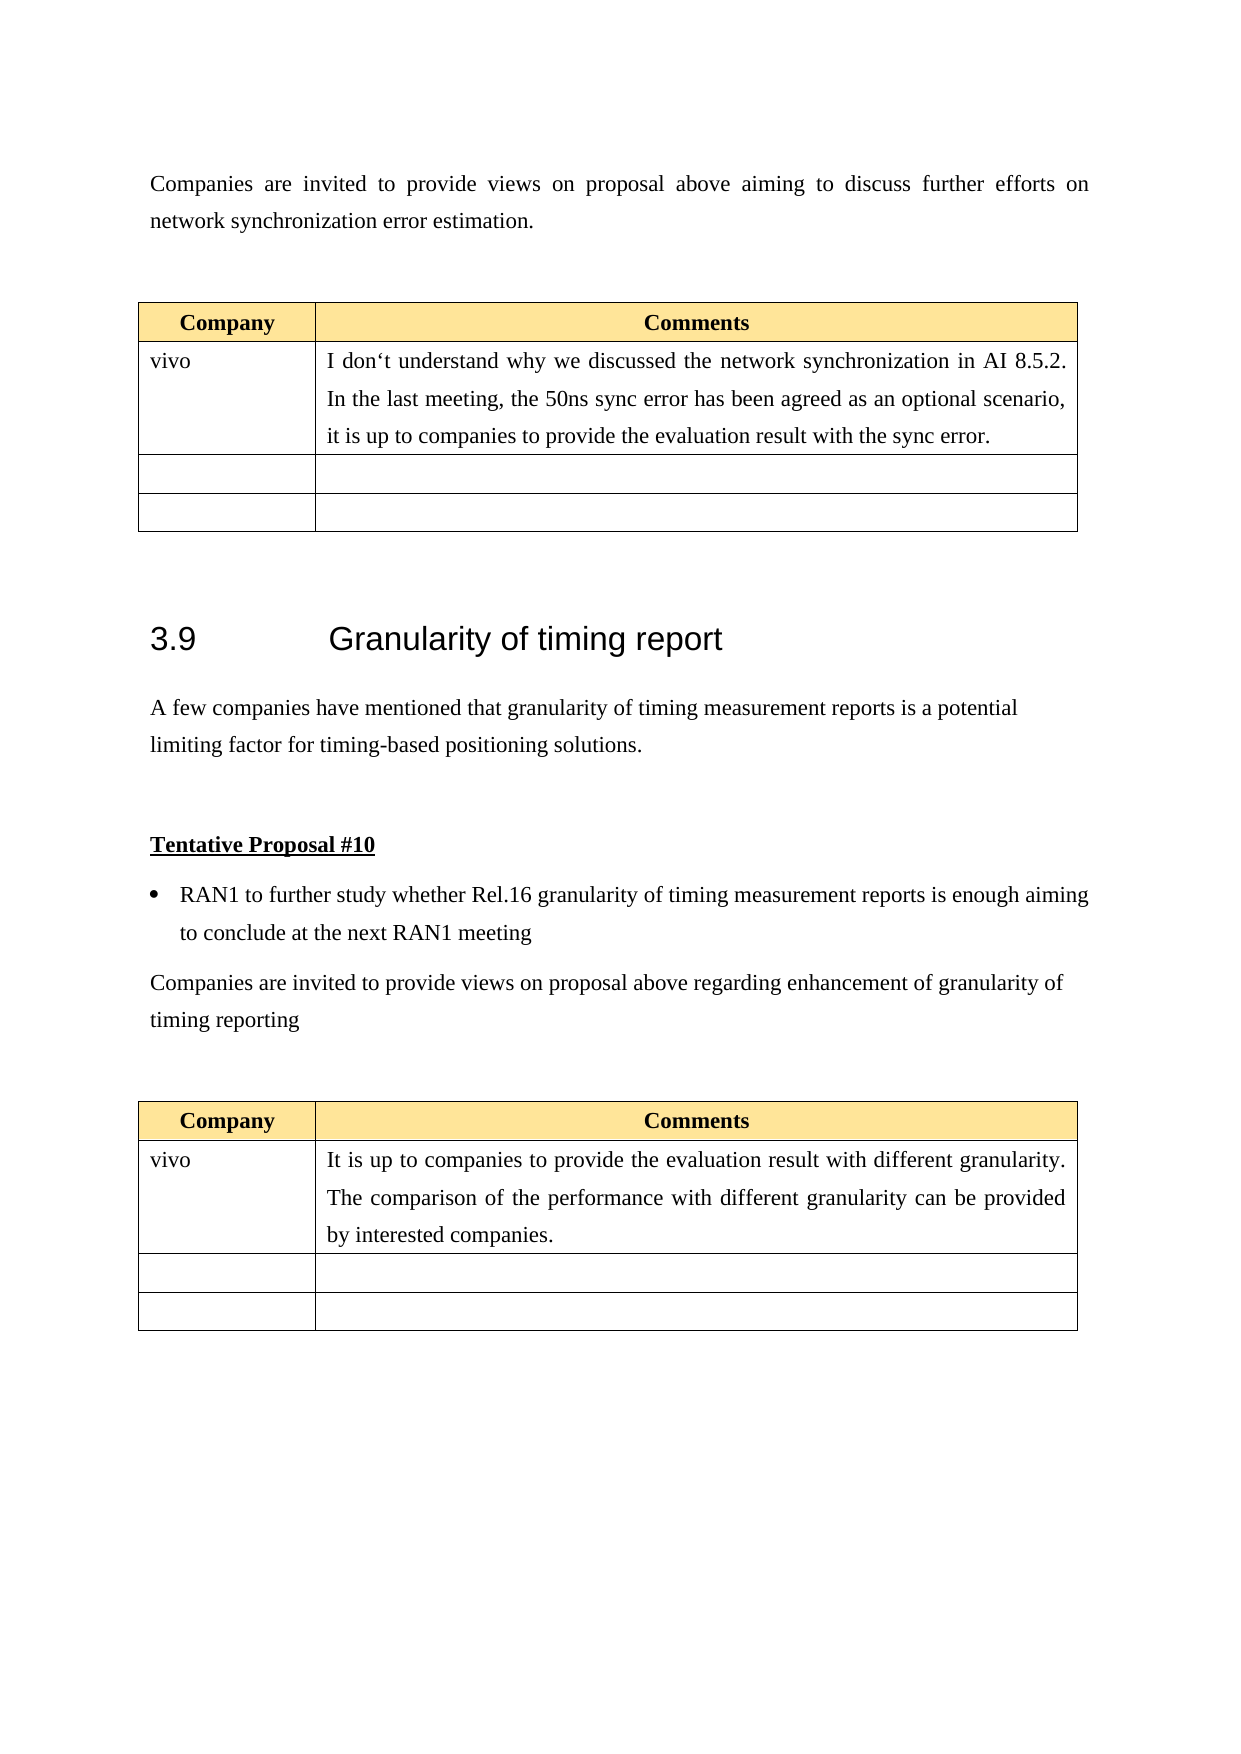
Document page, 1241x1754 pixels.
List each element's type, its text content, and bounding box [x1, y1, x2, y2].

table_cell [139, 494, 315, 531]
subtitle Granularity of timing report [150, 601, 1090, 676]
table_header Comments [316, 303, 1077, 341]
table_cell [316, 455, 1077, 493]
table_cell [316, 1293, 1077, 1330]
table_cell I don‘t understand why we discussed the network synchronization in AI 8.5.2. In the last meeting, the 50ns sync error has been agreed as an optional scenario, it is up to companies to provide the evaluation result with the sync error. [316, 342, 1077, 454]
table_cell [139, 455, 315, 493]
table_cell [139, 1254, 315, 1292]
text Companies are invited to provide views on proposal above regarding enhancement of granularity of timing reporting [150, 963, 1090, 1038]
table_header Company [139, 303, 315, 341]
table_cell [139, 1293, 315, 1330]
text Companies are invited to provide views on proposal above aiming to discuss further efforts on network synchronization error estimation. [150, 164, 1090, 239]
list RAN1 to further study whether Rel.16 granularity of timing measurement reports is enough aiming to conclude at the next RAN1 meeting [150, 876, 1090, 951]
table_cell vivo [139, 1141, 315, 1253]
table_header Comments [316, 1102, 1077, 1139]
table_cell It is up to companies to provide the evaluation result with different granularity. The comparison of the performance with different granularity can be provided by interested companies. [316, 1141, 1077, 1253]
text Tentative Proposal #10 [150, 826, 1090, 863]
table_header Company [139, 1102, 315, 1139]
table_cell [316, 1254, 1077, 1292]
table_cell vivo [139, 342, 315, 454]
text A few companies have mentioned that granularity of timing measurement reports is a potential limiting factor for timing-based positioning solutions. [150, 688, 1090, 763]
table_cell [316, 494, 1077, 531]
